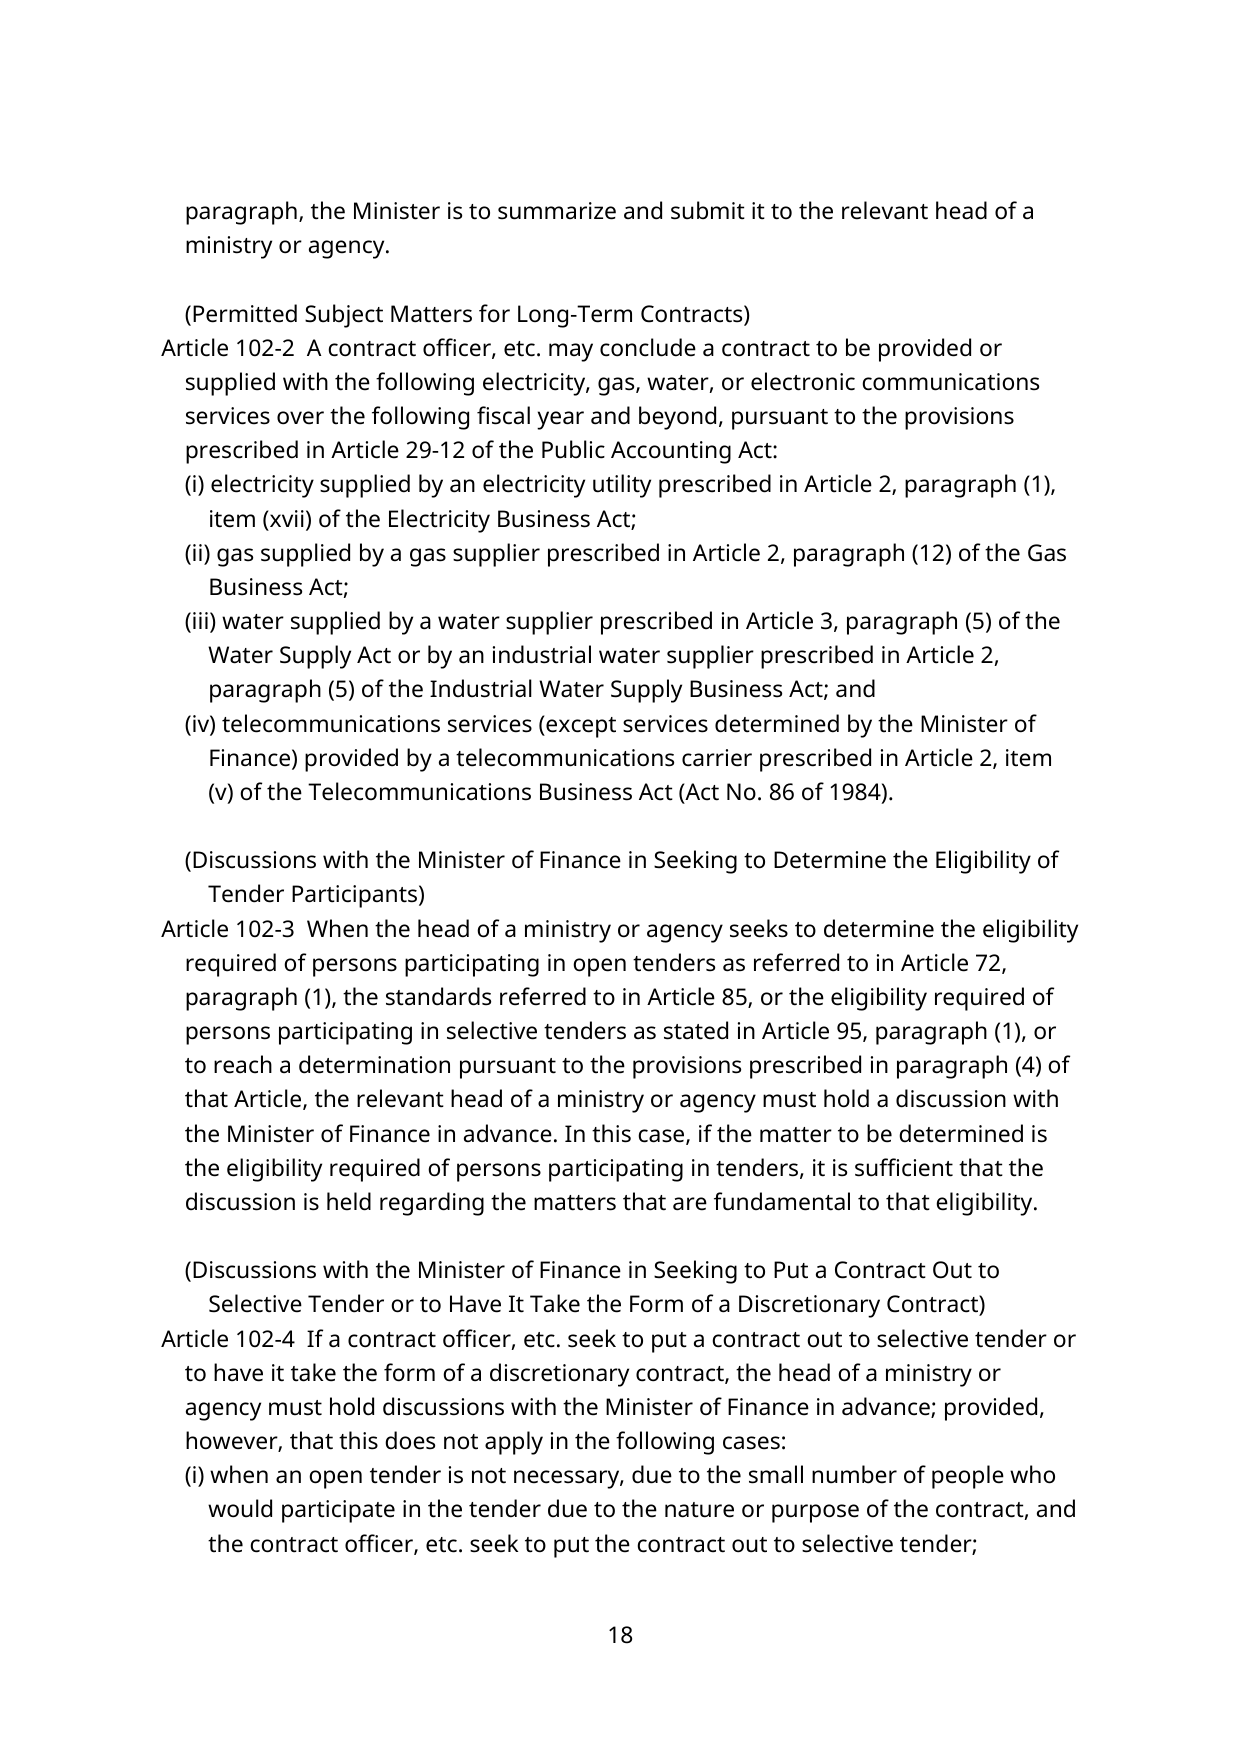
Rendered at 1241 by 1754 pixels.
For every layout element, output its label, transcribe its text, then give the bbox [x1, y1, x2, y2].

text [161, 194, 1079, 262]
text Article 102-3 When the head of a ministry or agency seeks to determine the eligibility required of persons participating in open tenders as referred to in Article 72, paragraph (1), the standards referred to in Article 85, or the eligibility required of persons participating in selective tenders as stated in Article 95, paragraph (1), or to reach a determination pursuant to the provisions prescribed in paragraph (4) of that Article, the relevant head of a ministry or agency must hold a discussion with the Minister of Finance in advance. In this case, if the matter to be determined is the eligibility required of persons participating in tenders, it is sufficient that the discussion is held regarding the matters that are fundamental to that eligibility. [161, 911, 1079, 1219]
text Article 102-4 If a contract officer, etc. seek to put a contract out to selective tender or to have it take the form of a discretionary contract, the head of a ministry or agency must hold discussions with the Minister of Finance in advance; provided, however, that this does not apply in the following cases: [161, 1321, 1079, 1458]
text (iii) water supplied by a water supplier prescribed in Article 3, paragraph (5) of the Water Supply Act or by an industrial water supplier prescribed in Article 2, paragraph (5) of the Industrial Water Supply Business Act; and [184, 604, 1079, 706]
text (i) when an open tender is not necessary, due to the small number of people who would participate in the tender due to the nature or purpose of the contract, and the contract officer, etc. seek to put the contract out to selective tender; [184, 1458, 1079, 1560]
text Article 102-2 A contract officer, etc. may conclude a contract to be provided or supplied with the following electricity, gas, water, or electronic communications services over the following fiscal year and beyond, pursuant to the provisions prescribed in Article 29-12 of the Public Accounting Act: [161, 330, 1079, 467]
text (Permitted Subject Matters for Long-Term Contracts) [184, 296, 1079, 330]
text (ii) gas supplied by a gas supplier prescribed in Article 2, paragraph (12) of the Gas Business Act; [184, 535, 1079, 604]
text (Discussions with the Minister of Finance in Seeking to Determine the Eligibility of Tender Participants) [184, 843, 1079, 911]
text (i) electricity supplied by an electricity utility prescribed in Article 2, paragraph (1), item (xvii) of the Electricity Business Act; [184, 467, 1079, 535]
text (Discussions with the Minister of Finance in Seeking to Put a Contract Out to Selective Tender or to Have It Take the Form of a Discretionary Contract) [184, 1253, 1079, 1321]
text (iv) telecommunications services (except services determined by the Minister of Finance) provided by a telecommunications carrier prescribed in Article 2, item (v) of the Telecommunications Business Act (Act No. 86 of 1984). [184, 706, 1079, 809]
